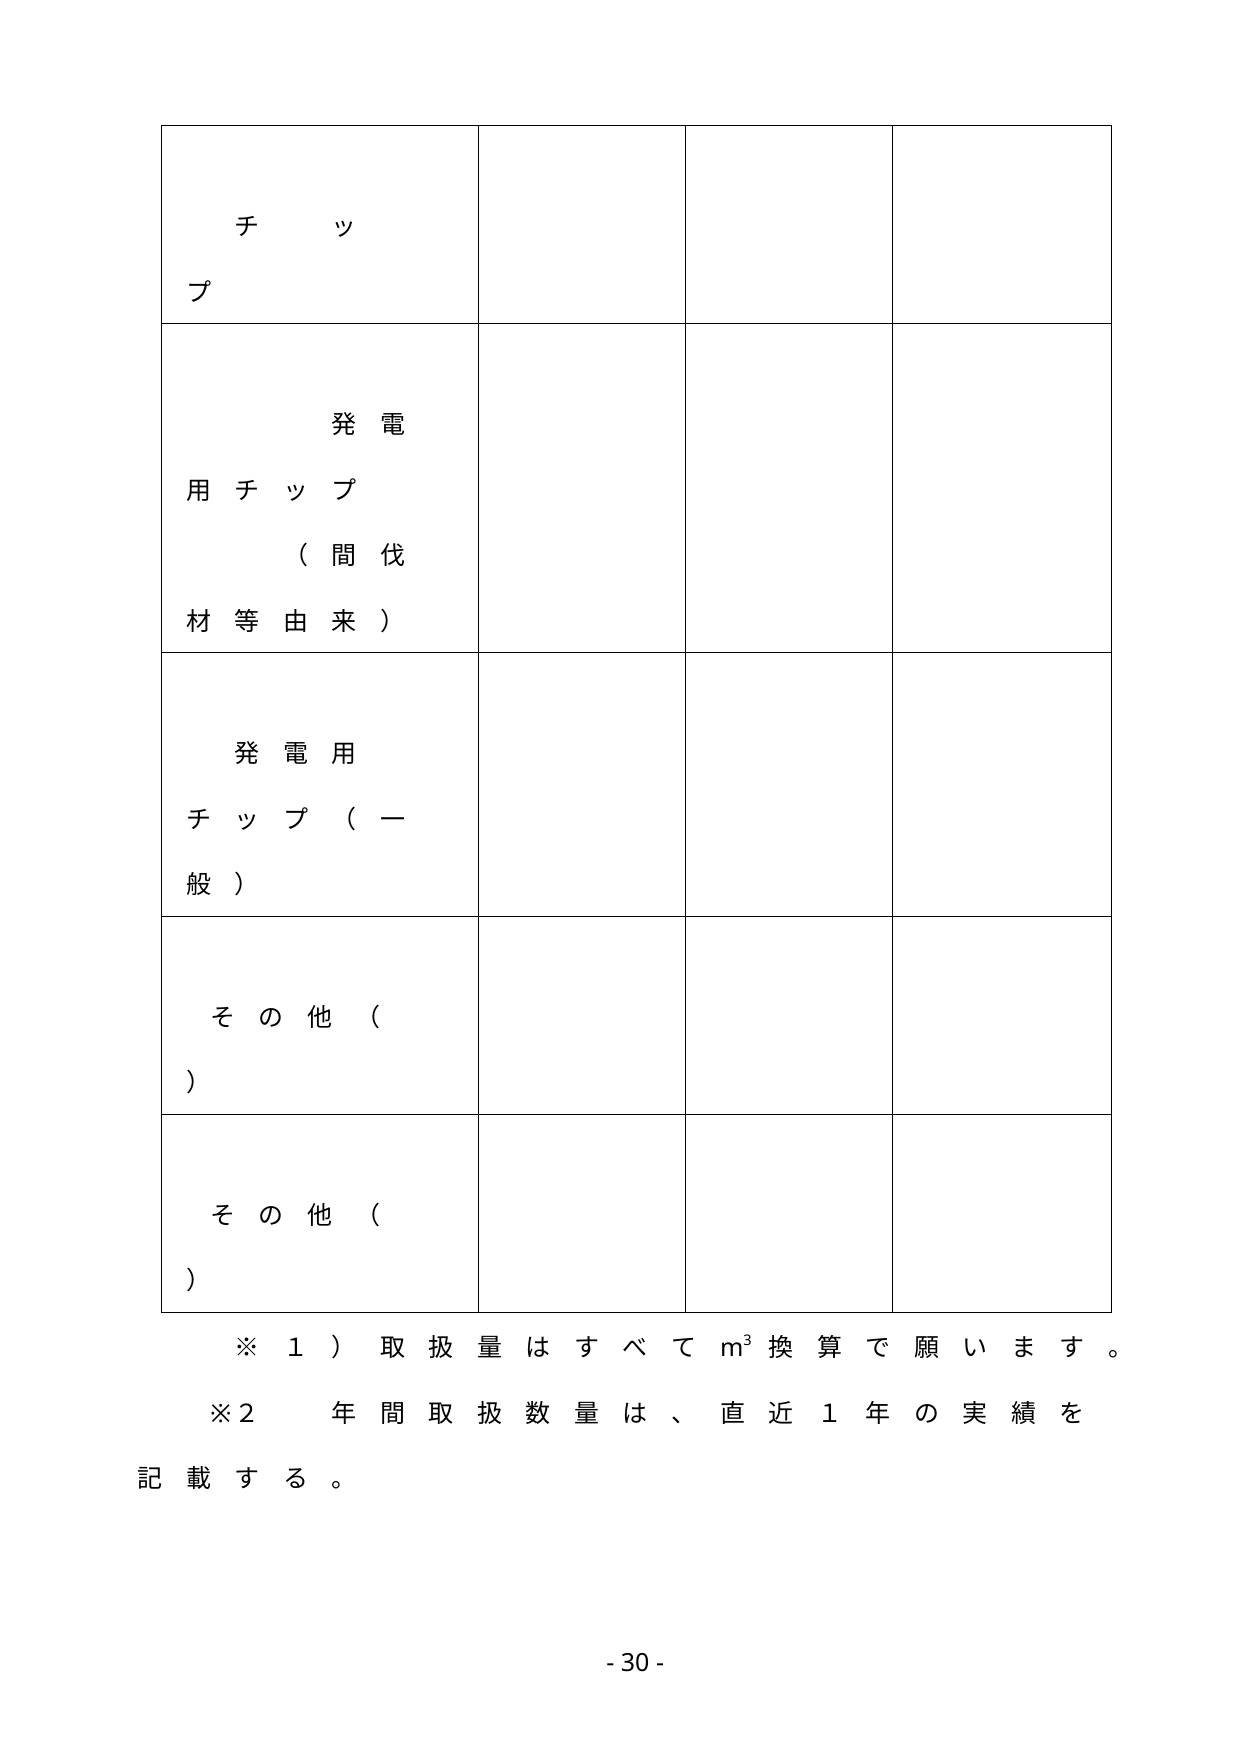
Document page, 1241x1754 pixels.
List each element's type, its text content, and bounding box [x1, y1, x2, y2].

table_cell その他（ ） [162, 1115, 478, 1312]
table_cell [686, 126, 892, 323]
table_cell [893, 1115, 1111, 1312]
table_cell [893, 917, 1111, 1114]
table_cell [479, 126, 685, 323]
text ※１）取扱量はすべてm3 換算で願います。 [137, 1313, 1132, 1378]
table_cell [479, 1115, 685, 1312]
text ※２ 年間取扱数量は、直近１年の実績を記載する。 [137, 1378, 1132, 1509]
table_cell 発電用チップ（一般） [162, 653, 478, 916]
table_cell その他（ ） [162, 917, 478, 1114]
table_cell [479, 917, 685, 1114]
table_cell チ ッ プ [162, 126, 478, 323]
table_cell 発電用チップ （間伐材等由来） [162, 324, 478, 652]
table_cell [479, 324, 685, 652]
table_cell [893, 653, 1111, 916]
table_cell [893, 126, 1111, 323]
table_cell [893, 324, 1111, 652]
table_cell [479, 653, 685, 916]
table_cell [686, 1115, 892, 1312]
table_cell [686, 917, 892, 1114]
table_cell [686, 324, 892, 652]
table_cell [686, 653, 892, 916]
